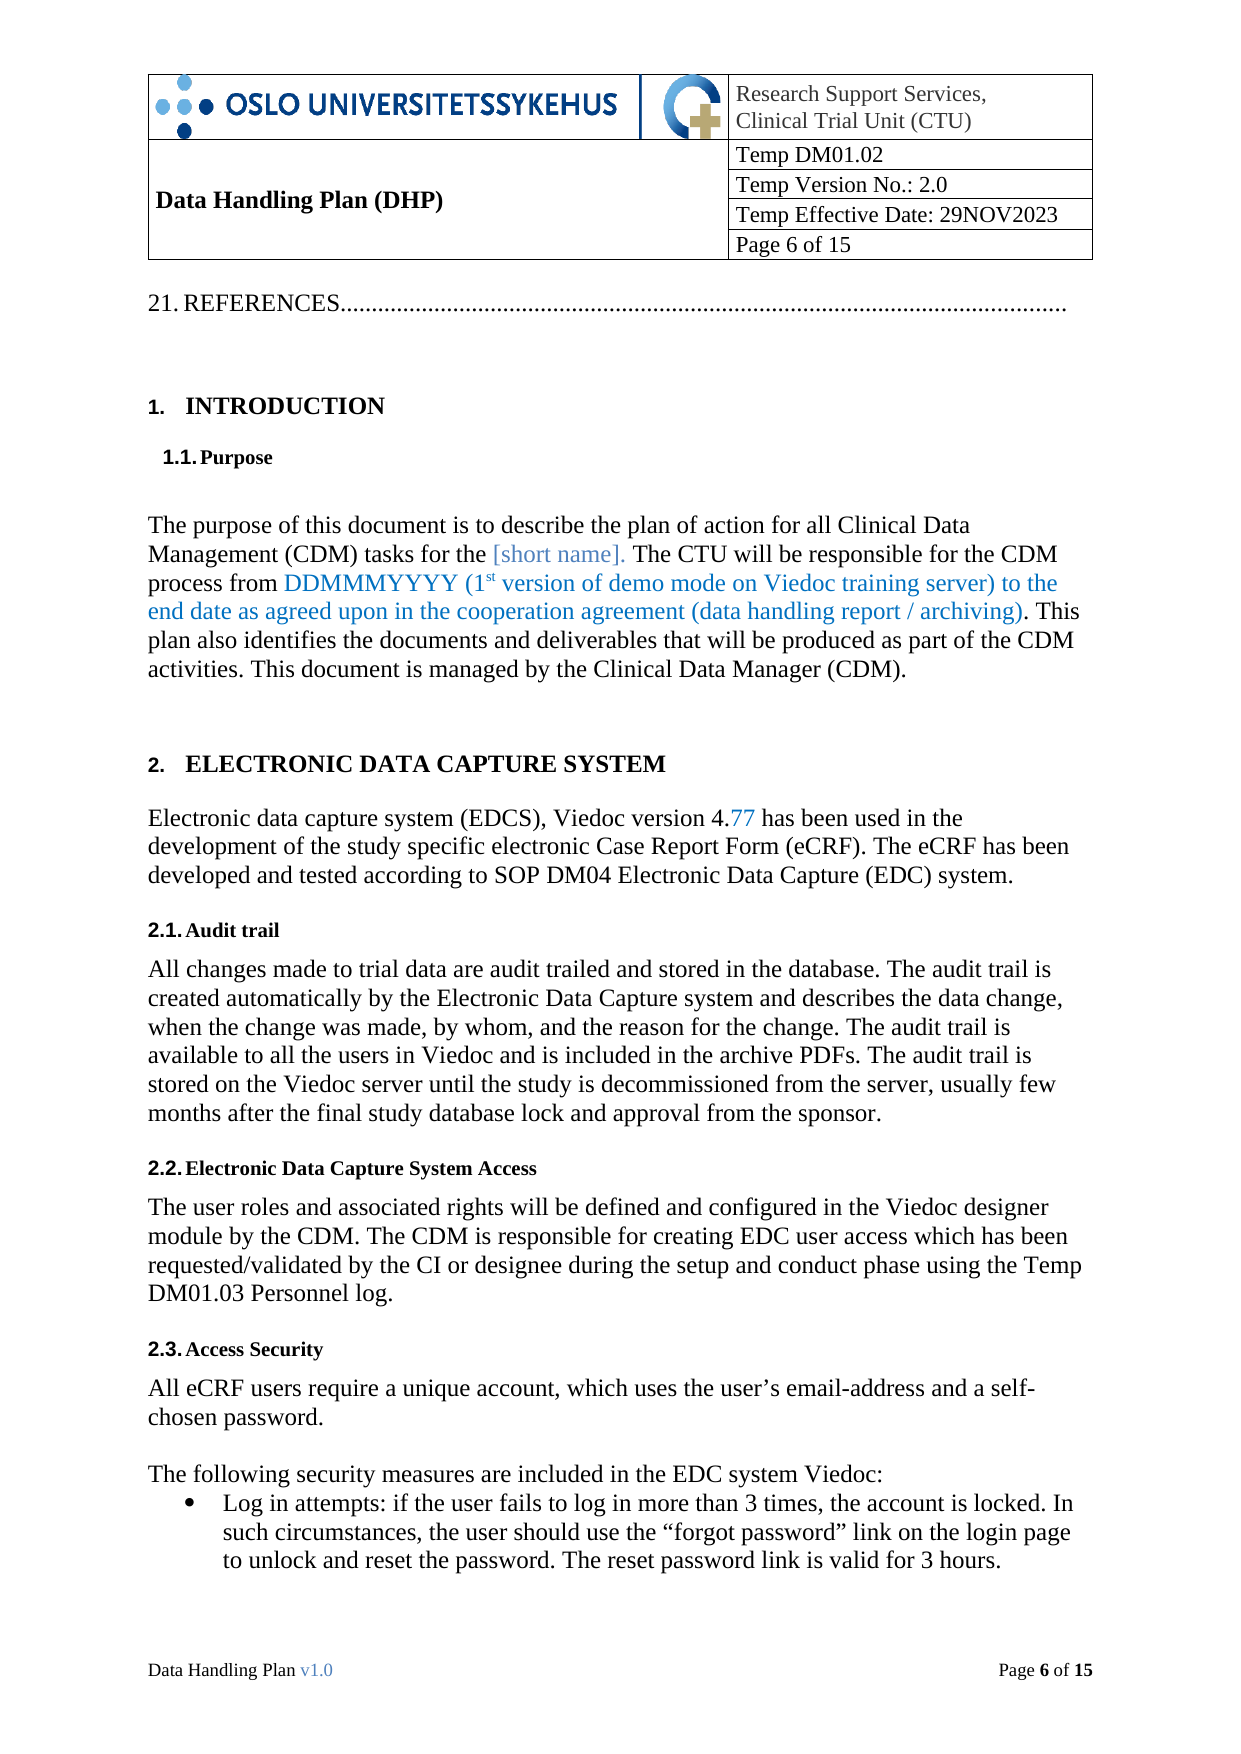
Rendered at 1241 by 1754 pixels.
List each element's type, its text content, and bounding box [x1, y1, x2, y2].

text The user roles and associated rights will be defined and configured in the Viedoc designer module by the CDM. The CDM is responsible for creating EDC user access which has been requested/validated by the CI or designee during the setup and conduct phase using the Temp DM01.03 Personnel log. [148, 1192, 1093, 1308]
picture [155, 74, 721, 139]
subtitle Introduction [148, 391, 1093, 420]
subtitle Electronic data capture system [148, 749, 1093, 778]
text 21. References 15 [148, 288, 1057, 317]
text All eCRF users require a unique account, which uses the user’s email-address and a self-chosen password. [148, 1373, 1093, 1431]
text Electronic data capture system (EDCS), Viedoc version 4.77 has been used in the development of the study specific electronic Case Report Form (eCRF). The eCRF has been developed and tested according to SOP DM04 Electronic Data Capture (EDC) system. [148, 803, 1093, 889]
text The purpose of this document is to describe the plan of action for all Clinical Data Management (CDM) tasks for the [short name]. The CTU will be responsible for the CDM process from DDMMMYYYY (1st version of demo mode on Viedoc training server) to the end date as agreed upon in the cooperation agreement (data handling report / archiving). This plan also identifies the documents and deliverables that will be produced as part of the CDM activities. This document is managed by the Clinical Data Manager (CDM). [148, 510, 1093, 683]
text All changes made to trial data are audit trailed and stored in the database. The audit trail is created automatically by the Electronic Data Capture system and describes the data change, when the change was made, by whom, and the reason for the change. The audit trail is available to all the users in Viedoc and is included in the archive PDFs. The audit trail is stored on the Viedoc server until the study is decommissioned from the server, usually few months after the final study database lock and approval from the sponsor. [148, 954, 1093, 1127]
subtitle Purpose [162, 445, 1093, 469]
subtitle Access Security [148, 1336, 1093, 1361]
text The following security measures are included in the EDC system Viedoc: [148, 1459, 1093, 1488]
subtitle Audit trail [148, 918, 1093, 942]
list Log in attempts: if the user fails to log in more than 3 times, the account is locked. In such circumstances, the user should use the “forgot password” link on the login page to unlock and reset the password. The reset password link is valid for 3 hours. [185, 1488, 1093, 1574]
subtitle Electronic Data Capture System Access [148, 1156, 1093, 1180]
